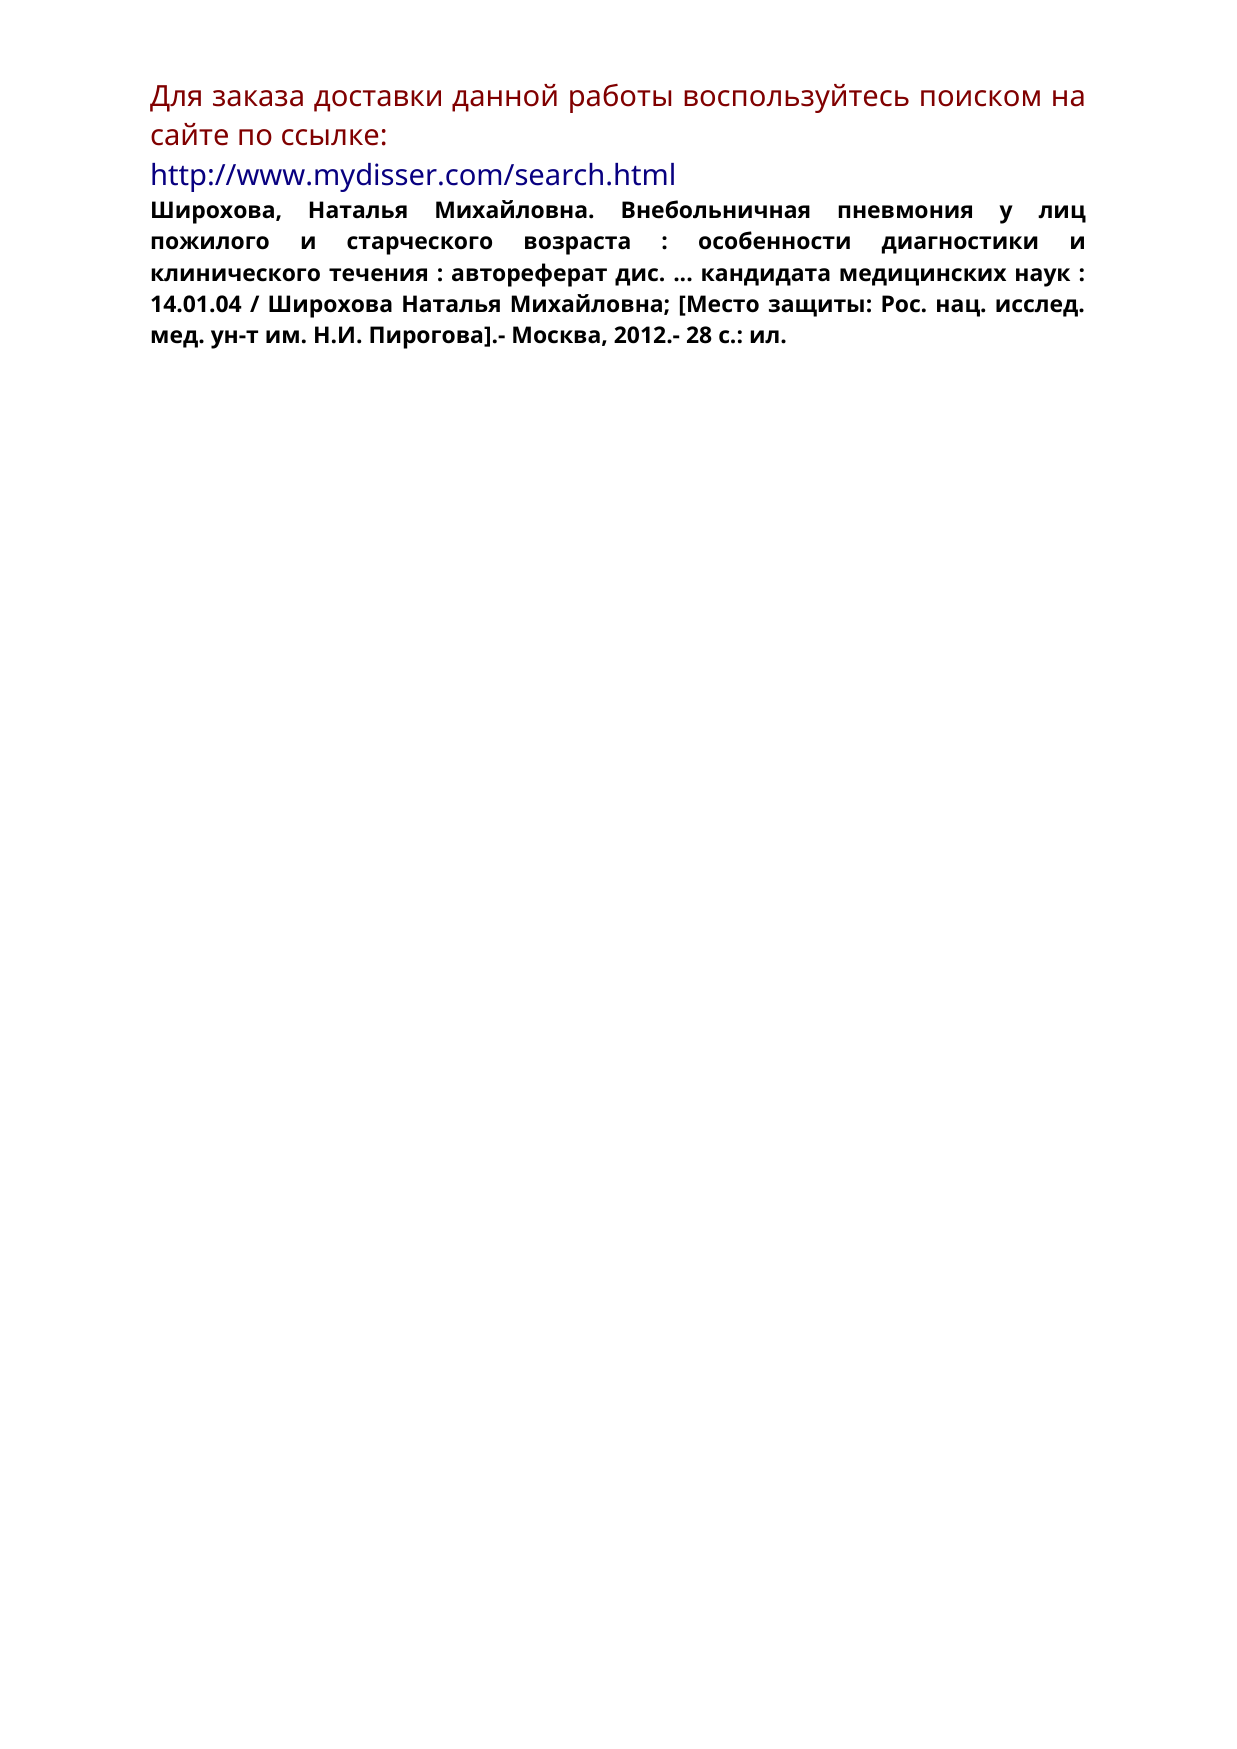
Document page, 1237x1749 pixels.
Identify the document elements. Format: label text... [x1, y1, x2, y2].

text Широхова, Наталья Михайловна. Внебольничная пневмония у лиц пожилого и старческого возраста : особенности диагностики и клинического течения : автореферат дис. ... кандидата медицинских наук : 14.01.04 / Широхова Наталья Михайловна; [Место защиты: Рос. нац. исслед. мед. ун-т им. Н.И. Пирогова].- Москва, 2012.- 28 с.: ил. [150, 194, 1086, 350]
